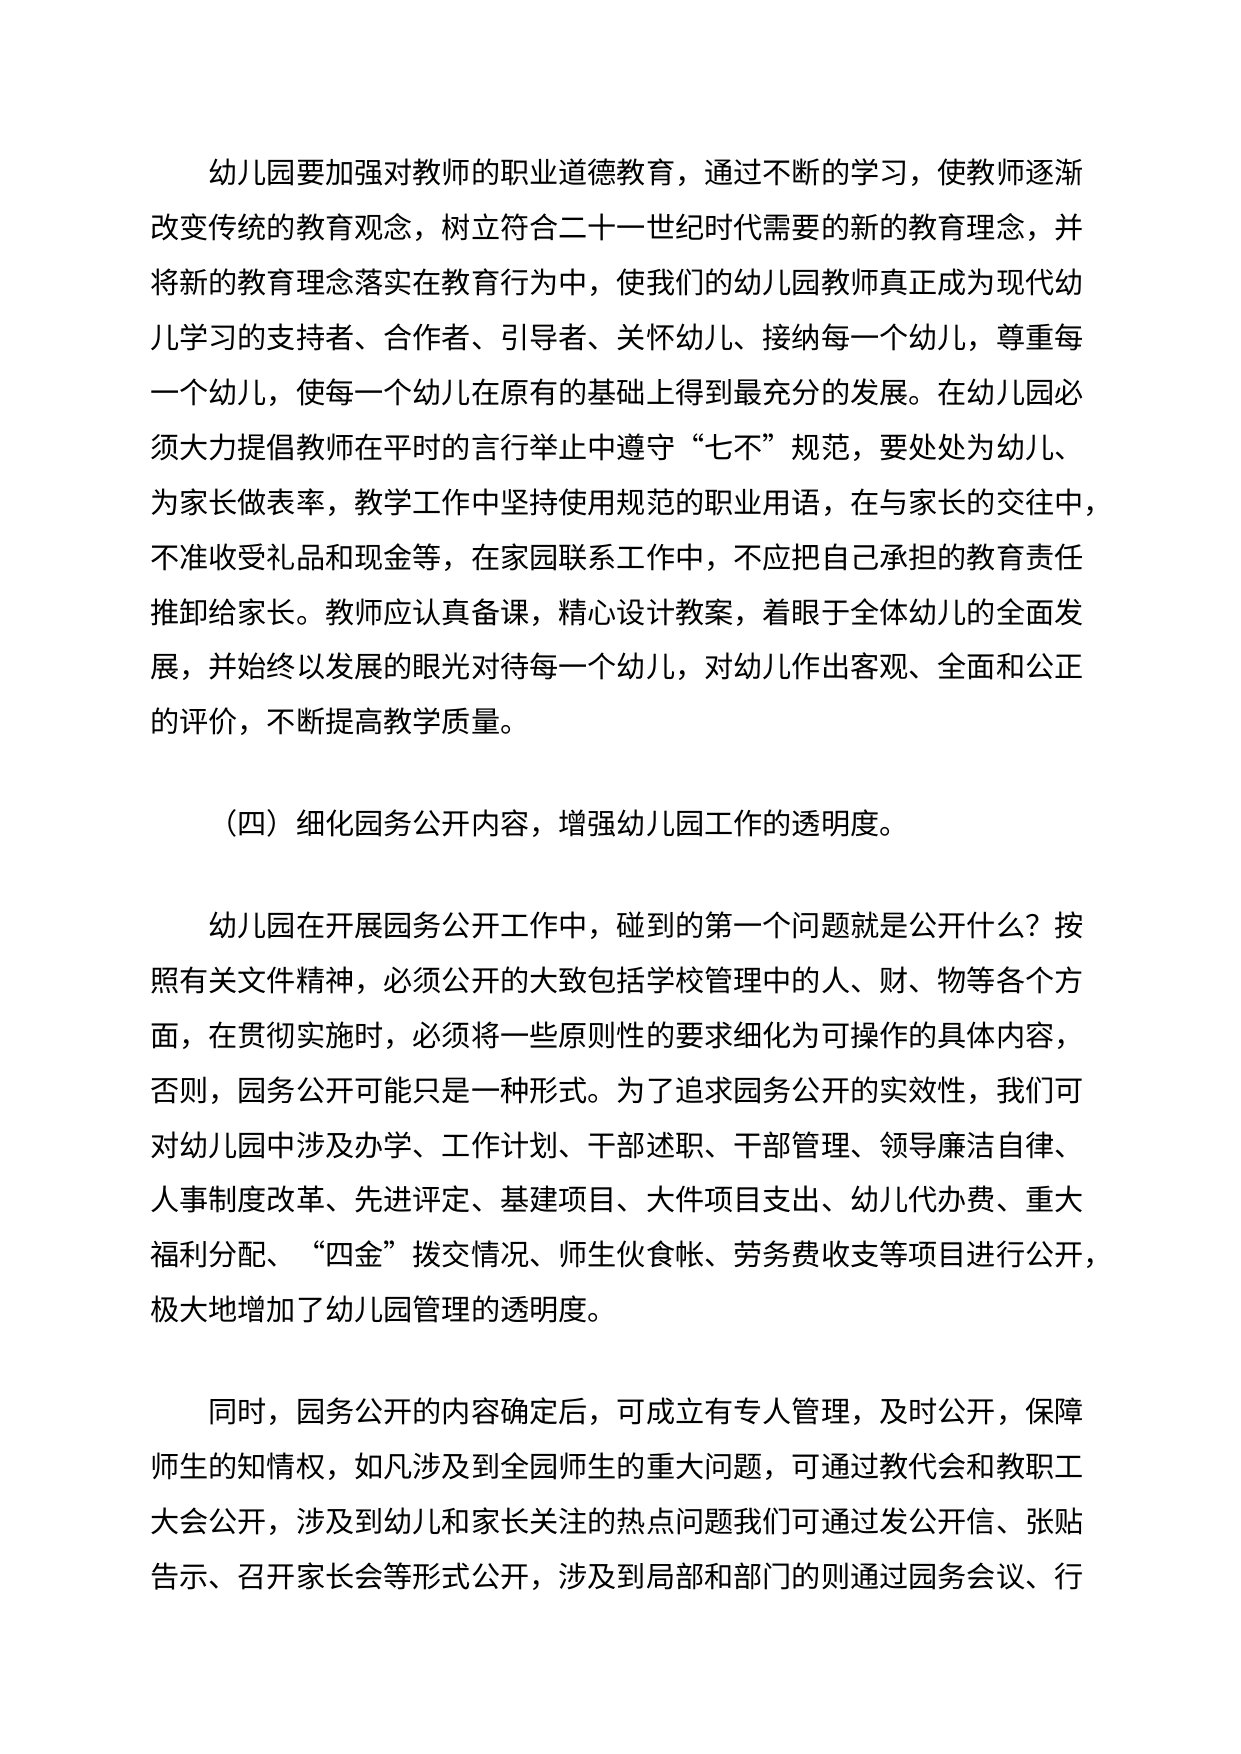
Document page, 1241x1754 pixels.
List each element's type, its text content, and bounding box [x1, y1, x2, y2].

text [150, 1388, 1090, 1596]
text 幼儿园要加强对教师的职业道德教育，通过不断的学习，使教师逐渐改变传统的教育观念，树立符合二十一世纪时代需要的新的教育理念，并将新的教育理念落实在教育行为中，使我们的幼儿园教师真正成为现代幼儿学习的支持者、合作者、引导者、关怀幼儿、接纳每一个幼儿，尊重每一个幼儿，使每一个幼儿在原有的基础上得到最充分的发展。在幼儿园必须大力提倡教师在平时的言行举止中遵守“七不”规范，要处处为幼儿、为家长做表率，教学工作中坚持使用规范的职业用语，在与家长的交往中，不准收受礼品和现金等，在家园联系工作中，不应把自己承担的教育责任推卸给家长。教师应认真备课，精心设计教案，着眼于全体幼儿的全面发展，并始终以发展的眼光对待每一个幼儿，对幼儿作出客观、全面和公正的评价，不断提高教学质量。 [150, 150, 1090, 741]
text （四）细化园务公开内容，增强幼儿园工作的透明度。 [150, 801, 1090, 843]
text 幼儿园在开展园务公开工作中，碰到的第一个问题就是公开什么？按照有关文件精神，必须公开的大致包括学校管理中的人、财、物等各个方面，在贯彻实施时，必须将一些原则性的要求细化为可操作的具体内容，否则，园务公开可能只是一种形式。为了追求园务公开的实效性，我们可对幼儿园中涉及办学、工作计划、干部述职、干部管理、领导廉洁自律、人事制度改革、先进评定、基建项目、大件项目支出、幼儿代办费、重大福利分配、“四金”拨交情况、师生伙食帐、劳务费收支等项目进行公开，极大地增加了幼儿园管理的透明度。 [150, 902, 1090, 1329]
